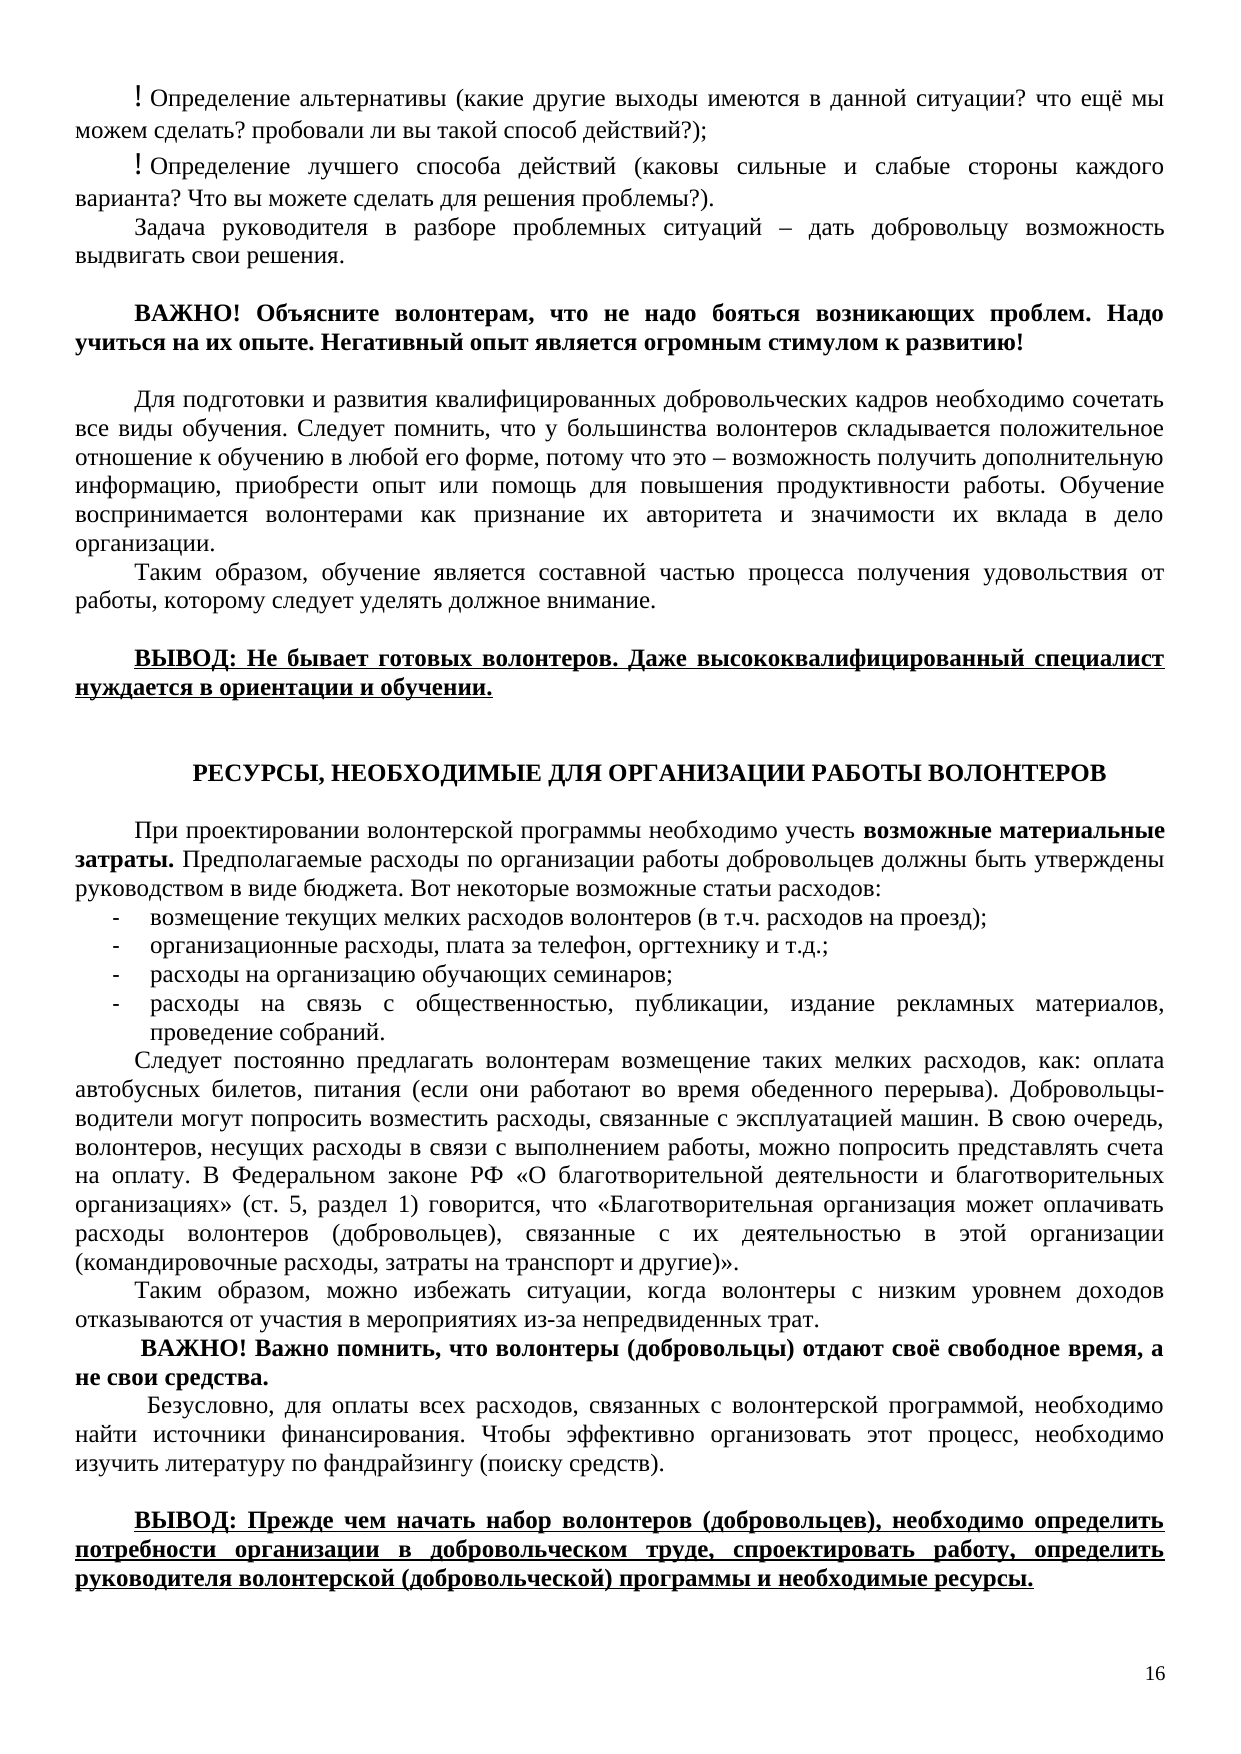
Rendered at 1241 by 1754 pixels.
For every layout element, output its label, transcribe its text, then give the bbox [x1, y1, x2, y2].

list Определение лучшего способа действий (каковы сильные и слабые стороны каждого варианта? Что вы можете сделать для решения проблемы?). [75, 143, 1165, 212]
text Задача руководителя в разборе проблемных ситуаций – дать добровольцу возможность выдвигать свои решения. [75, 212, 1165, 269]
list расходы на связь с общественностью, публикации, издание рекламных материалов, проведение собраний. [112, 988, 1165, 1046]
text ВАЖНО! Объясните волонтерам, что не надо бояться возникающих проблем. Надо учиться на их опыте. Негативный опыт является огромным стимулом к развитию! [75, 298, 1165, 356]
text ВЫВОД: Прежде чем начать набор волонтеров (добровольцев), необходимо определить потребности организации в добровольческом труде, спроектировать работу, определить руководителя волонтерской (добровольческой) программы и необходимые ресурсы. [75, 1561, 1165, 1592]
text Безусловно, для оплаты всех расходов, связанных с волонтерской программой, необходимо найти источники финансирования. Чтобы эффективно организовать этот процесс, необходимо изучить литературу по фандрайзингу (поиску средств). [75, 1391, 1165, 1477]
list возмещение текущих мелких расходов волонтеров (в т.ч. расходов на проезд); [112, 902, 1165, 931]
list Определение альтернативы (какие другие выходы имеются в данной ситуации? что ещё мы можем сделать? пробовали ли вы такой способ действий?); [75, 75, 1165, 143]
text Таким образом, можно избежать ситуации, когда волонтеры с низким уровнем доходов отказываются от участия в мероприятиях из-за непредвиденных трат. [75, 1276, 1165, 1333]
text ВЫВОД: Не бывает готовых волонтеров. Даже высококвалифицированный специалист нуждается в ориентации и обучении. [75, 643, 1165, 701]
text Важно! Важно помнить, что волонтеры (добровольцы) отдают своё свободное время, а не свои средства. [75, 1333, 1165, 1391]
text ВЫВОД: Прежде чем начать набор волонтеров (добровольцев), необходимо определить потребности организации в добровольческом труде, спроектировать работу, определить руководителя волонтерской (добровольческой) программы и необходимые ресурсы. [75, 1506, 1165, 1559]
text При проектировании волонтерской программы необходимо учесть возможные материальные затраты. Предполагаемые расходы по организации работы добровольцев должны быть утверждены руководством в виде бюджета. Вот некоторые возможные статьи расходов: [75, 816, 1165, 902]
subtitle РЕСУРСЫ, НЕОБХОДИМЫЕ ДЛЯ ОРГАНИЗАЦИИ РАБОТЫ ВОЛОНТЕРОВ [75, 758, 1165, 787]
text Для подготовки и развития квалифицированных добровольческих кадров необходимо сочетать все виды обучения. Следует помнить, что у большинства волонтеров складывается положительное отношение к обучению в любой его форме, потому что это – возможность получить дополнительную информацию, приобрести опыт или помощь для повышения продуктивности работы. Обучение воспринимается волонтерами как признание их авторитета и значимости их вклада в дело организации. [75, 384, 1165, 557]
list организационные расходы, плата за телефон, оргтехнику и т.д.; [112, 931, 1165, 959]
list расходы на организацию обучающих семинаров; [112, 959, 1165, 988]
text Таким образом, обучение является составной частью процесса получения удовольствия от работы, которому следует уделять должное внимание. [75, 557, 1165, 614]
text Следует постоянно предлагать волонтерам возмещение таких мелких расходов, как: оплата автобусных билетов, питания (если они работают во время обеденного перерыва). Добровольцы-водители могут попросить возместить расходы, связанные с эксплуатацией машин. В свою очередь, волонтеров, несущих расходы в связи с выполнением работы, можно попросить представлять счета на оплату. В Федеральном законе РФ «О благотворительной деятельности и благотворительных организациях» (ст. 5, раздел 1) говорится, что «Благотворительная организация может оплачивать расходы волонтеров (добровольцев), связанные с их деятельностью в этой организации (командировочные расходы, затраты на транспорт и другие)». [75, 1046, 1165, 1276]
